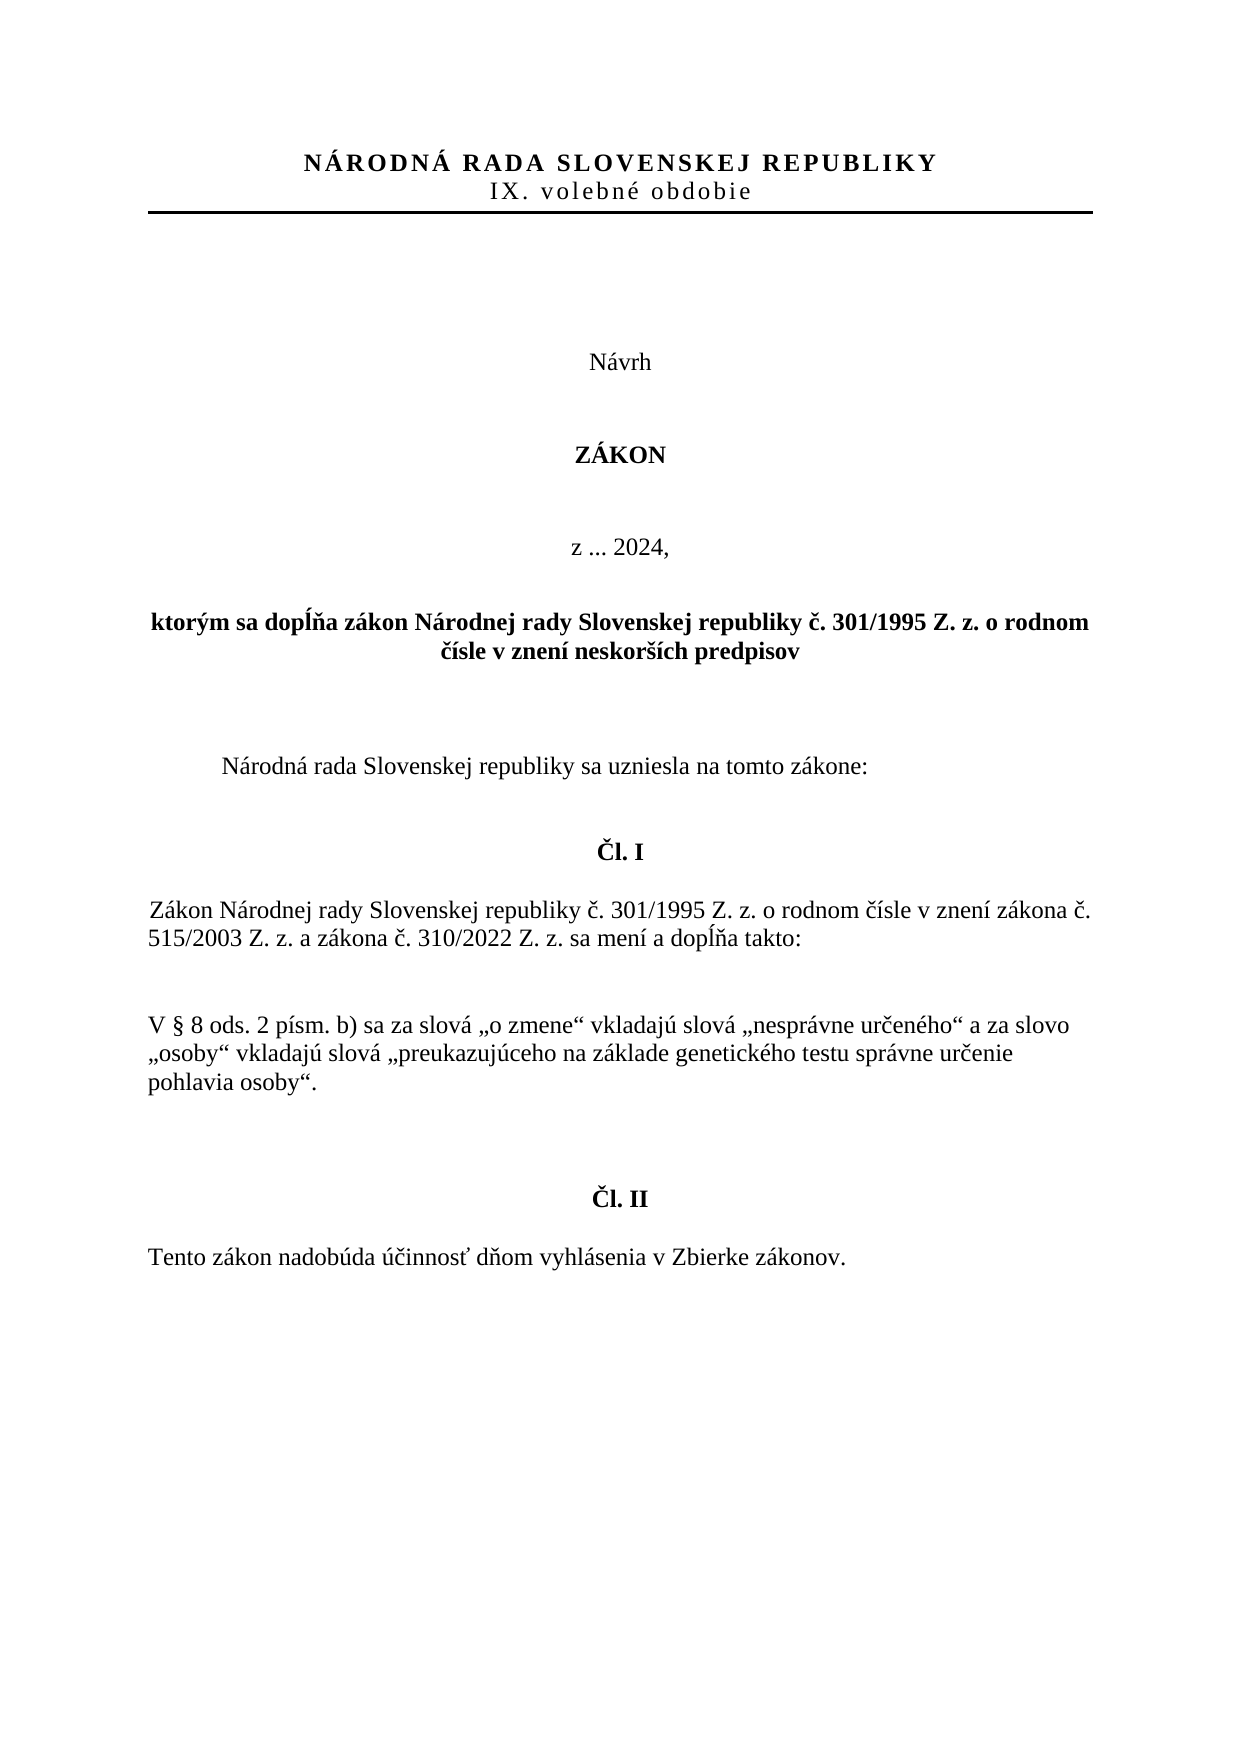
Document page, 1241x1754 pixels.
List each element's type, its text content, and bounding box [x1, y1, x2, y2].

text V § 8 ods. 2 písm. b) sa za slová „o zmene“ vkladajú slová „nesprávne určeného“ a za slovo [148, 1010, 1093, 1038]
text 515/2003 Z. z. a zákona č. 310/2022 Z. z. sa mení a dopĺňa takto: [148, 923, 1093, 952]
text Zákon Národnej rady Slovenskej republiky č. 301/1995 Z. z. o rodnom čísle v znení zákona č. [148, 895, 1093, 923]
text „osoby“ vkladajú slová „preukazujúceho na základe genetického testu správne určenie [148, 1038, 1093, 1067]
text pohlavia osoby“. [148, 1067, 1093, 1096]
text Národná rada Slovenskej republiky sa uzniesla na tomto zákone: [148, 751, 1093, 780]
text ZÁKON [148, 440, 1093, 468]
text Návrh [148, 347, 1093, 376]
text Tento zákon nadobúda účinnosť dňom vyhlásenia v Zbierke zákonov. [148, 1242, 1093, 1270]
text z ... 2024, [148, 532, 1093, 561]
text NÁRODNÁ RADA SLOVENSKEJ REPUBLIKY [148, 148, 1093, 176]
text Čl. II [148, 1184, 1093, 1213]
text ktorým sa dopĺňa zákon Národnej rady Slovenskej republiky č. 301/1995 Z. z. o rodnom čísle v znení neskorších predpisov [148, 607, 1093, 665]
text Čl. I [148, 837, 1093, 866]
text IX. volebné obdobie [148, 176, 1093, 211]
